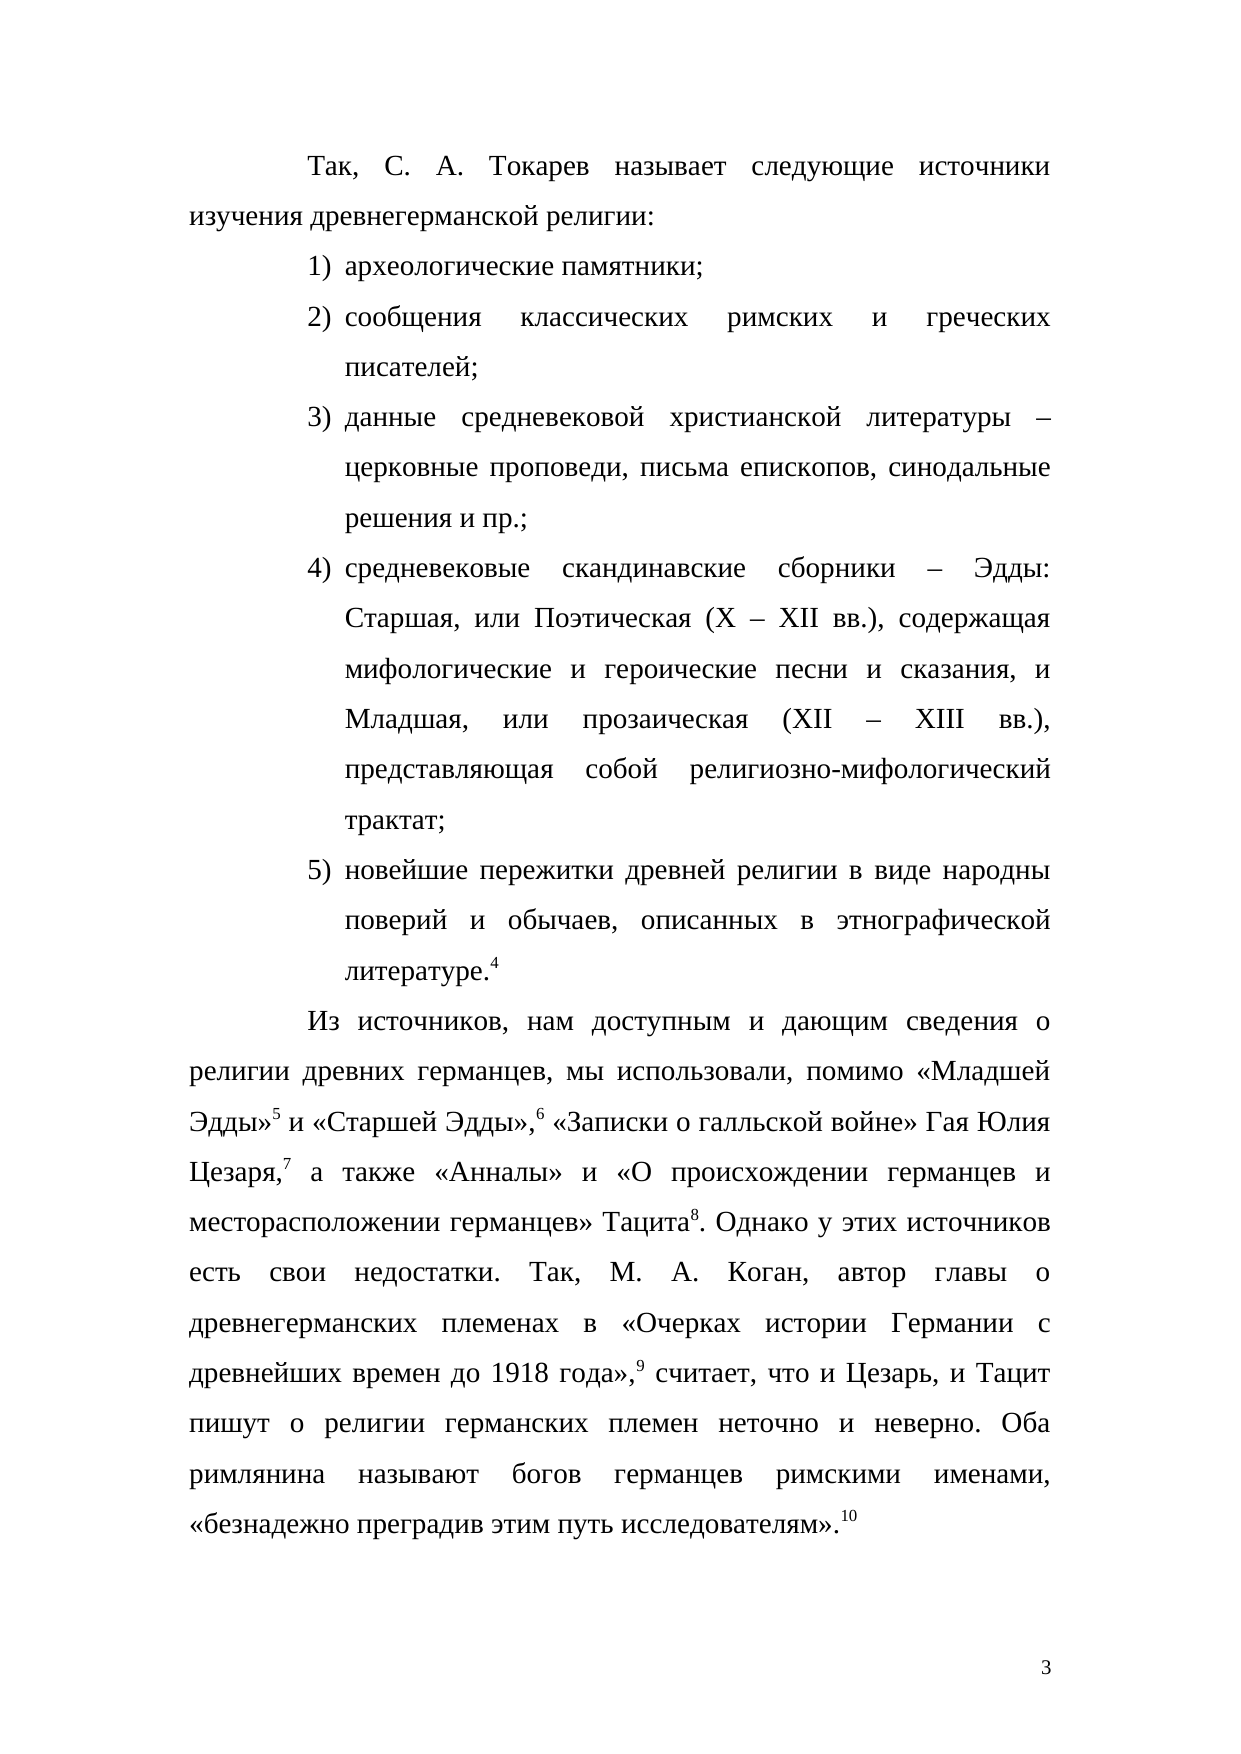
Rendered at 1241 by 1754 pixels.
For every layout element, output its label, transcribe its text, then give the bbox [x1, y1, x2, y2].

list новейшие пережитки древней религии в виде народны поверий и обычаев, описанных в этнографической литературе. [307, 852, 1051, 986]
text Из источников, нам доступным и дающим сведения о религии древних германцев, мы использовали, помимо «Младшей Эдды» и «Старшей Эдды», «Записки о галльской войне» Гая Юлия Цезаря, а также «Анналы» и «О происхождении германцев и месторасположении германцев» Тацита. Однако у этих источников есть свои недостатки. Так, М. А. Коган, автор главы о древнегерманских племенах в «Очерках истории Германии с древнейших времен до 1918 года», считает, что и Цезарь, и Тацит пишут о религии германских племен неточно и неверно. Оба римлянина называют богов германцев римскими именами, «безнадежно преградив этим путь исследователям». [189, 1003, 1051, 1540]
list средневековые скандинавские сборники – Эдды: Старшая, или Поэтическая (X – XII вв.), содержащая мифологические и героические песни и сказания, и Младшая, или прозаическая (XII – XIII вв.), представляющая собой религиозно-мифологический трактат; [307, 550, 1051, 835]
list сообщения классических римских и греческих писателей; [307, 299, 1051, 382]
list данные средневековой христианской литературы – церковные проповеди, письма епископов, синодальные решения и пр.; [307, 399, 1051, 533]
list археологические памятники; [307, 248, 1051, 282]
text Так, С. А. Токарев называет следующие источники изучения древнегерманской религии: [189, 148, 1051, 232]
